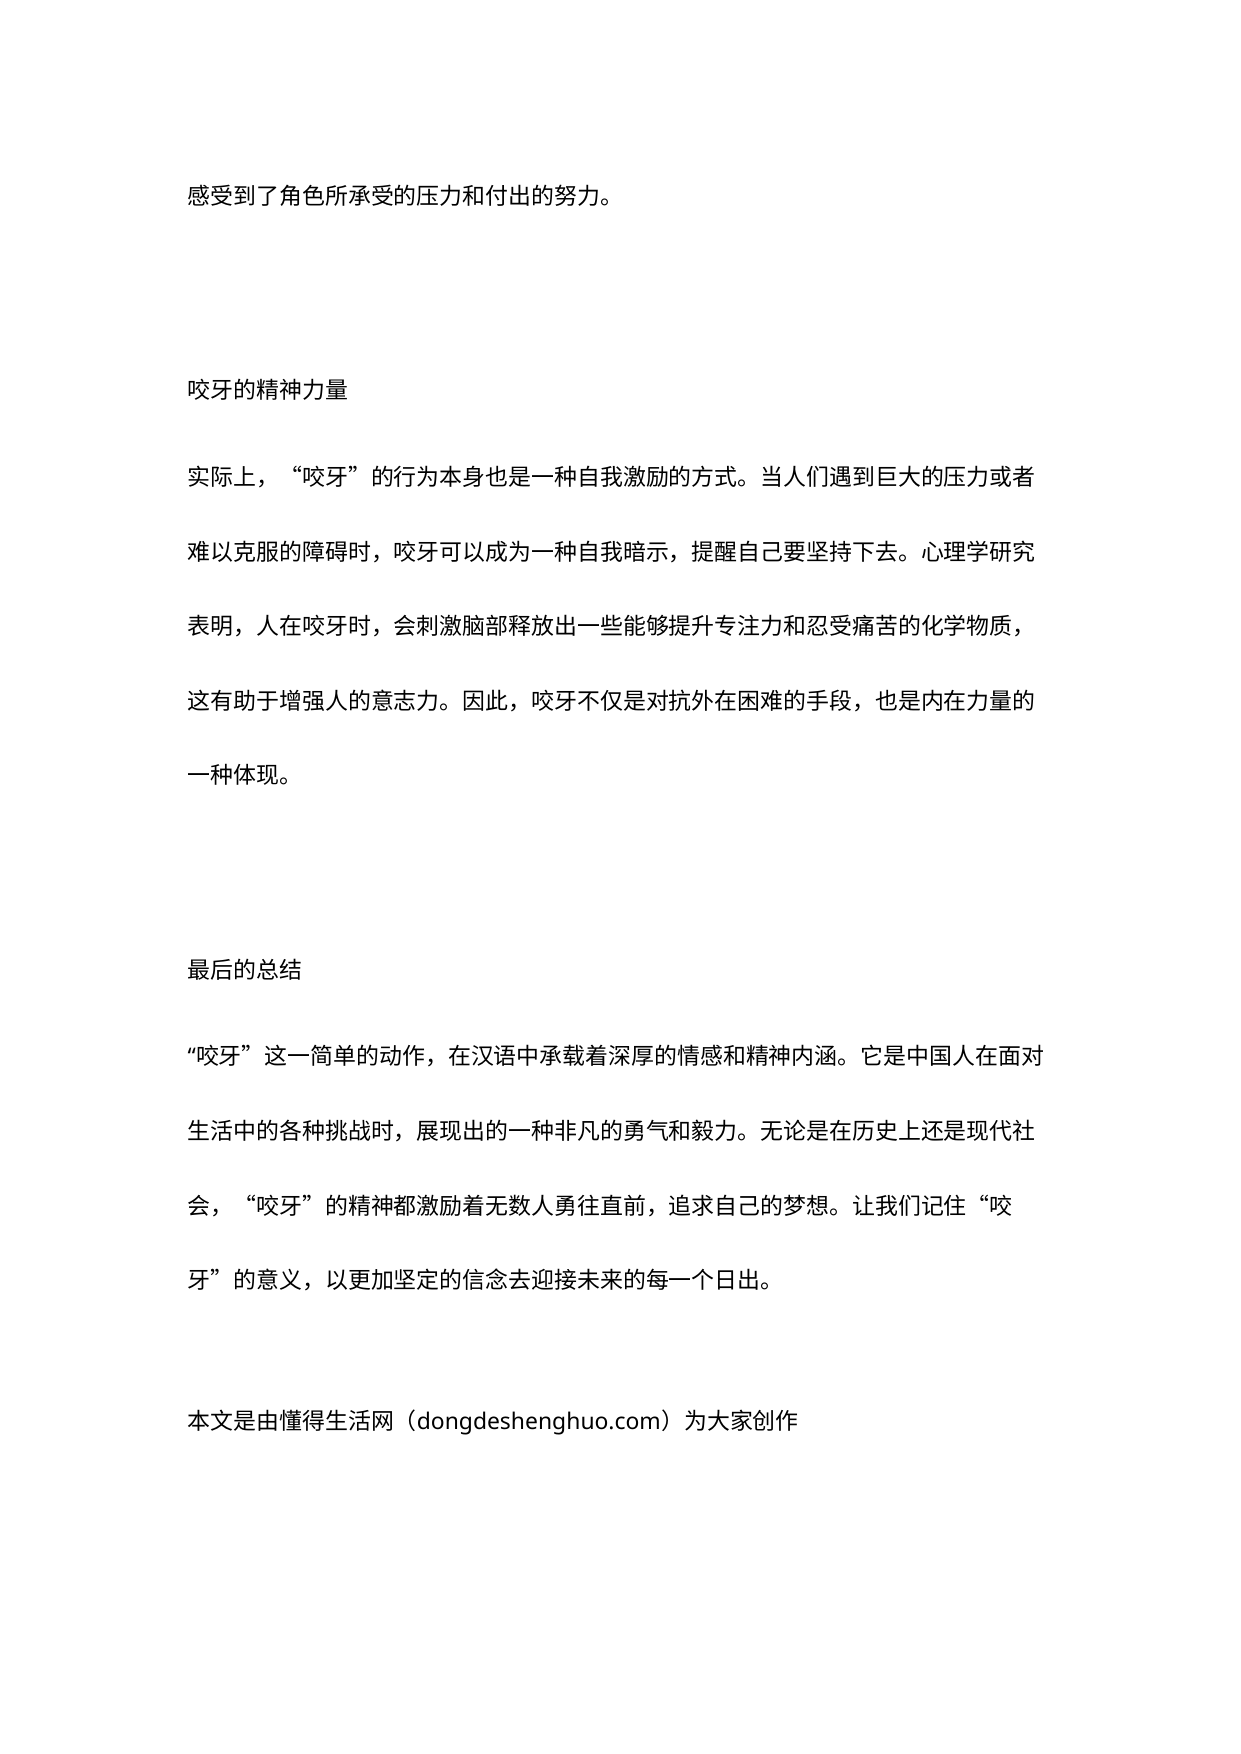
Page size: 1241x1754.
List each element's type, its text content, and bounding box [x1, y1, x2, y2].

text 最后的总结 [187, 936, 1053, 1001]
text “咬牙”这一简单的动作，在汉语中承载着深厚的情感和精神内涵。它是中国人在面对生活中的各种挑战时，展现出的一种非凡的勇气和毅力。无论是在历史上还是现代社会，“咬牙”的精神都激励着无数人勇往直前，追求自己的梦想。让我们记住“咬牙”的意义，以更加坚定的信念去迎接未来的每一个日出。 [187, 1022, 1053, 1311]
text 咬牙的精神力量 [187, 356, 1053, 421]
text 实际上，“咬牙”的行为本身也是一种自我激励的方式。当人们遇到巨大的压力或者难以克服的障碍时，咬牙可以成为一种自我暗示，提醒自己要坚持下去。心理学研究表明，人在咬牙时，会刺激脑部释放出一些能够提升专注力和忍受痛苦的化学物质，这有助于增强人的意志力。因此，咬牙不仅是对抗外在困难的手段，也是内在力量的一种体现。 [187, 443, 1053, 807]
text 本文是由懂得生活网（dongdeshenghuo.com）为大家创作 [187, 1387, 1053, 1452]
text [187, 162, 1053, 227]
